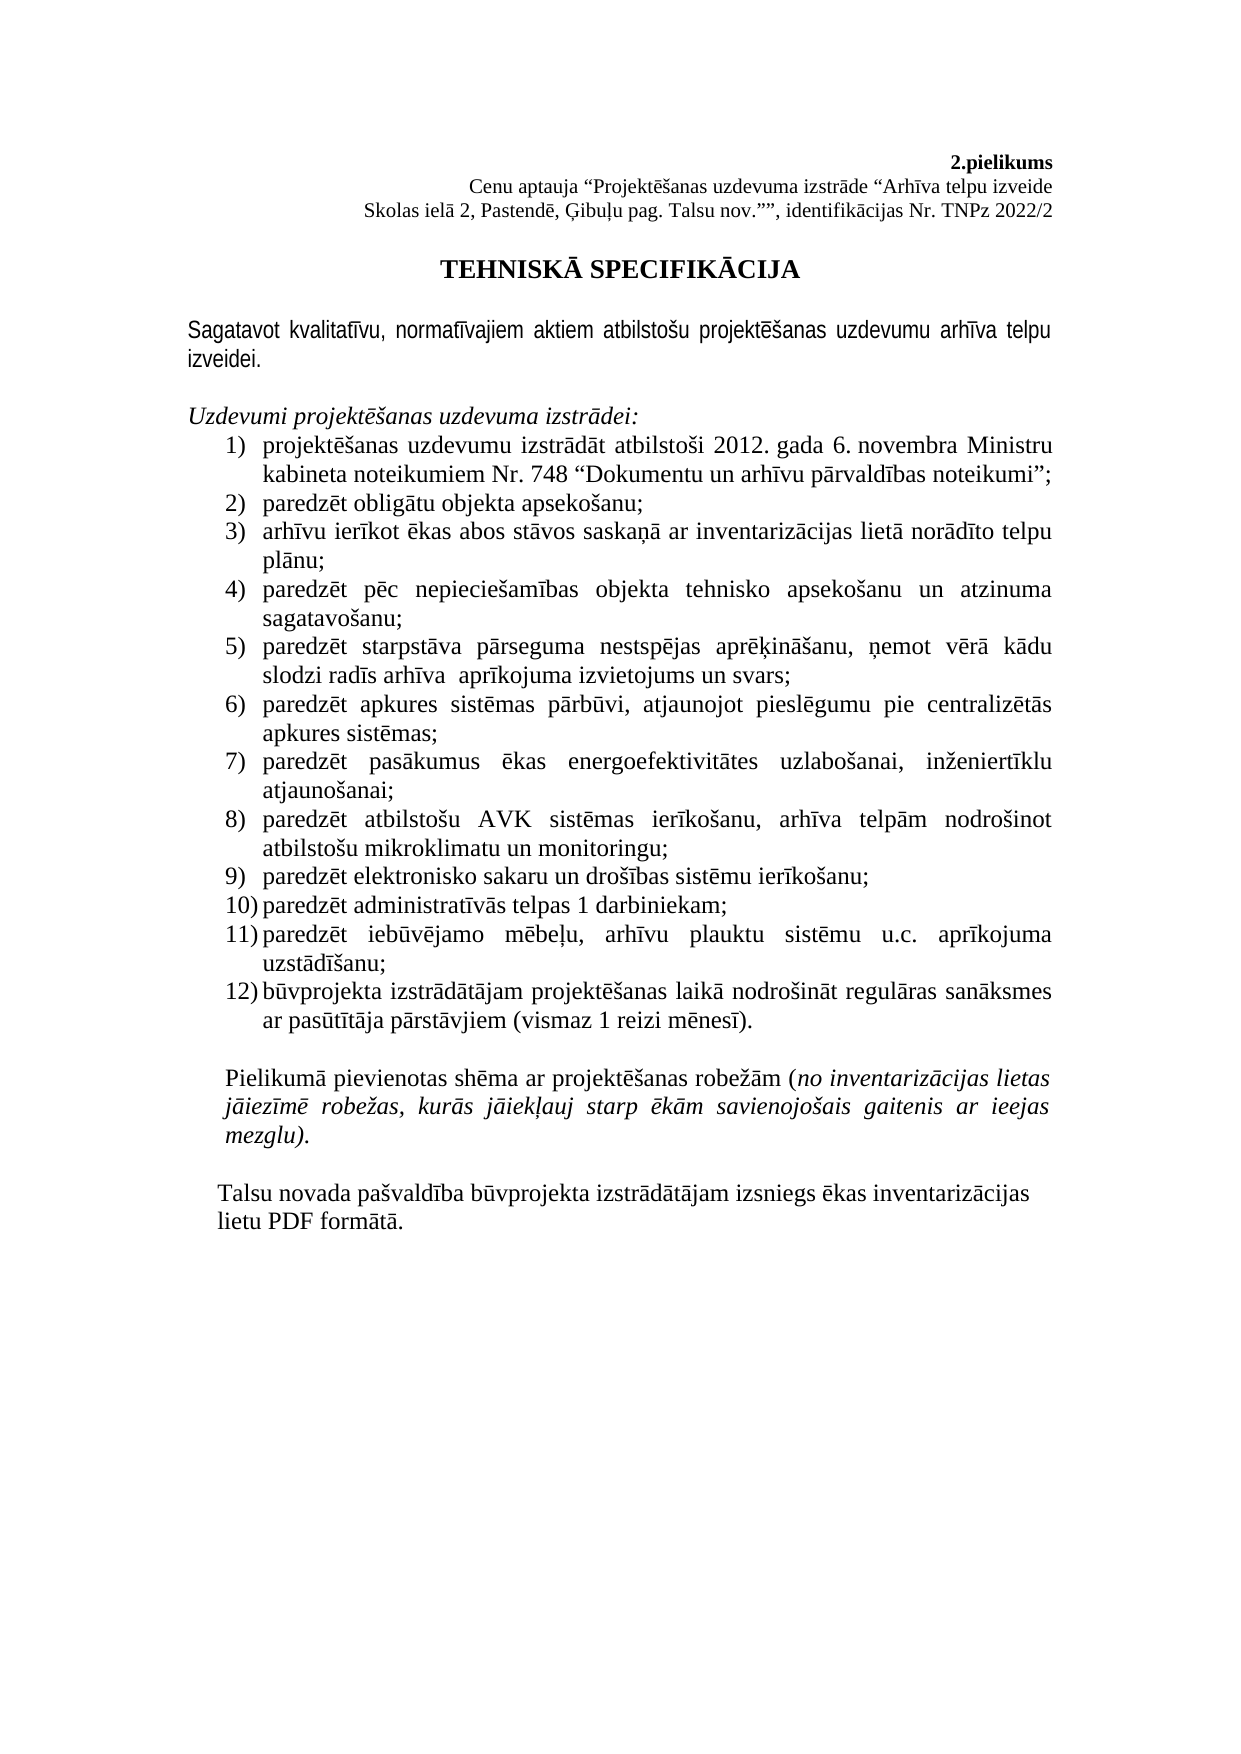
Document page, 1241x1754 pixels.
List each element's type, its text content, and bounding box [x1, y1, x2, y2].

text Sagatavot kvalitatīvu, normatīvajiem aktiem atbilstošu projektēšanas uzdevumu arhīva telpu izveidei. [187, 315, 1053, 373]
text Pielikumā pievienotas shēma ar projektēšanas robežām (no inventarizācijas lietas jāiezīmē robežas, kurās jāiekļauj starp ēkām savienojošais gaitenis ar ieejas mezglu). [225, 1063, 1053, 1149]
text Cenu aptauja “Projektēšanas uzdevuma izstrāde “Arhīva telpu izveide [187, 174, 1053, 198]
list projektēšanas uzdevumu izstrādāt atbilstoši 2012. gada 6. novembra Ministru kabineta noteikumiem Nr. 748 “Dokumentu un arhīvu pārvaldības noteikumi”; [225, 430, 1053, 488]
list paredzēt atbilstošu AVK sistēmas ierīkošanu, arhīva telpām nodrošinot atbilstošu mikroklimatu un monitoringu; [225, 804, 1053, 861]
list arhīvu ierīkot ēkas abos stāvos saskaņā ar inventarizācijas lietā norādīto telpu plānu; [225, 516, 1053, 574]
list paredzēt starpstāva pārseguma nestspējas aprēķināšanu, ņemot vērā kādu slodzi radīs arhīva aprīkojuma izvietojums un svars; [225, 631, 1053, 689]
list paredzēt obligātu objekta apsekošanu; [225, 488, 1053, 516]
text Uzdevumi projektēšanas uzdevuma izstrādei: [187, 401, 1053, 430]
list būvprojekta izstrādātājam projektēšanas laikā nodrošināt regulāras sanāksmes ar pasūtītāja pārstāvjiem (vismaz 1 reizi mēnesī). [225, 976, 1053, 1034]
list paredzēt iebūvējamo mēbeļu, arhīvu plauktu sistēmu u.c. aprīkojuma uzstādīšanu; [225, 919, 1053, 976]
list paredzēt apkures sistēmas pārbūvi, atjaunojot pieslēgumu pie centralizētās apkures sistēmas; [225, 689, 1053, 746]
list paredzēt elektronisko sakaru un drošības sistēmu ierīkošanu; [225, 861, 1053, 890]
text Skolas ielā 2, Pastendē, Ģibuļu pag. Talsu nov.””, identifikācijas Nr. TNPz 2022/2 [187, 198, 1053, 222]
text 2.pielikums [187, 150, 1053, 174]
text Talsu novada pašvaldība būvprojekta izstrādātājam izsniegs ēkas inventarizācijas lietu PDF formātā. [217, 1178, 1053, 1235]
list paredzēt pēc nepieciešamības objekta tehnisko apsekošanu un atzinuma sagatavošanu; [225, 574, 1053, 631]
text TEHNISKĀ SPECIFIKĀCIJA [187, 253, 1053, 284]
list paredzēt administratīvās telpas 1 darbiniekam; [225, 890, 1053, 919]
list paredzēt pasākumus ēkas energoefektivitātes uzlabošanai, inženiertīklu atjaunošanai; [225, 746, 1053, 804]
